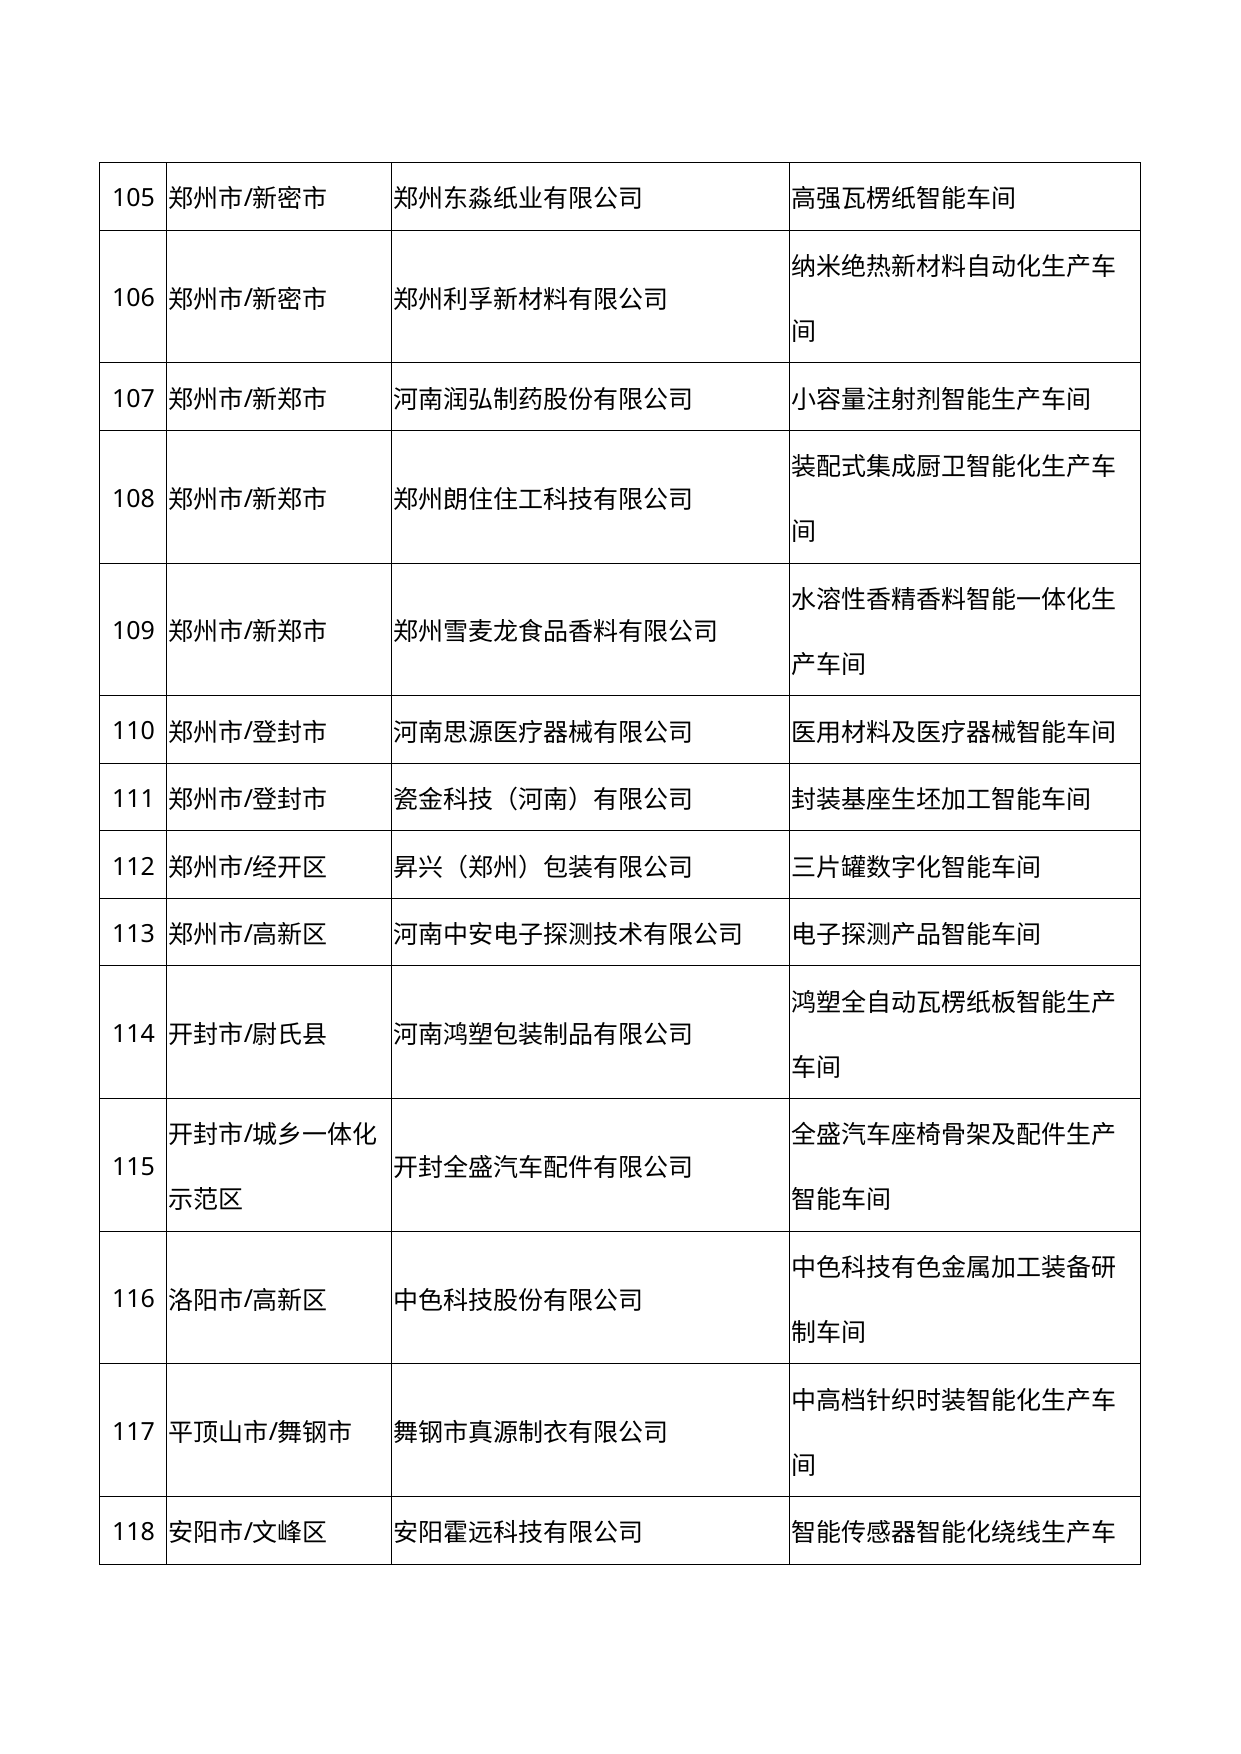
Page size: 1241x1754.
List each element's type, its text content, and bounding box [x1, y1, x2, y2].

table_cell 小容量注射剂智能生产车间 [790, 363, 1140, 430]
table_cell 109 [100, 564, 166, 695]
table_cell 107 [100, 363, 166, 430]
table_cell 郑州利孚新材料有限公司 [392, 231, 789, 362]
table_cell 115 [100, 1099, 166, 1231]
table_cell 108 [100, 431, 166, 562]
table_cell 纳米绝热新材料自动化生产车间 [790, 231, 1140, 362]
table_cell 中高档针织时装智能化生产车间 [790, 1364, 1140, 1496]
table_cell 河南思源医疗器械有限公司 [392, 696, 789, 763]
table_cell 郑州市/新郑市 [167, 431, 391, 562]
table_cell 郑州市/登封市 [167, 764, 391, 830]
table_cell 111 [100, 764, 166, 830]
table_cell 郑州市/新密市 [167, 163, 391, 229]
table_cell 河南润弘制药股份有限公司 [392, 363, 789, 430]
table_cell 开封市/尉氏县 [167, 966, 391, 1098]
table_cell 郑州朗住住工科技有限公司 [392, 431, 789, 562]
table_cell 郑州市/新密市 [167, 231, 391, 362]
table_cell 鸿塑全自动瓦楞纸板智能生产车间 [790, 966, 1140, 1098]
table_cell 112 [100, 831, 166, 898]
table_cell 郑州市/经开区 [167, 831, 391, 898]
table_cell 医用材料及医疗器械智能车间 [790, 696, 1140, 763]
table_cell 118 [100, 1497, 166, 1563]
table_cell 平顶山市/舞钢市 [167, 1364, 391, 1496]
table_cell 安阳市/文峰区 [167, 1497, 391, 1563]
table_cell 117 [100, 1364, 166, 1496]
table_cell 郑州市/登封市 [167, 696, 391, 763]
table_cell 105 [100, 163, 166, 229]
table_cell 三片罐数字化智能车间 [790, 831, 1140, 898]
table_cell 开封市/城乡一体化示范区 [167, 1099, 391, 1231]
table_cell 全盛汽车座椅骨架及配件生产智能车间 [790, 1099, 1140, 1231]
table_cell 郑州市/高新区 [167, 899, 391, 965]
table_cell 114 [100, 966, 166, 1098]
table_cell 瓷金科技（河南）有限公司 [392, 764, 789, 830]
table_cell 106 [100, 231, 166, 362]
table_cell 郑州东淼纸业有限公司 [392, 163, 789, 229]
table_cell 郑州雪麦龙食品香料有限公司 [392, 564, 789, 695]
table_cell 116 [100, 1232, 166, 1363]
table_cell 中色科技有色金属加工装备研制车间 [790, 1232, 1140, 1363]
table_cell 智能传感器智能化绕线生产车间 [790, 1497, 1140, 1563]
table_cell 河南鸿塑包装制品有限公司 [392, 966, 789, 1098]
table_cell 装配式集成厨卫智能化生产车间 [790, 431, 1140, 562]
table_cell 水溶性香精香料智能一体化生产车间 [790, 564, 1140, 695]
table_cell 郑州市/新郑市 [167, 564, 391, 695]
table_cell 舞钢市真源制衣有限公司 [392, 1364, 789, 1496]
table_cell 高强瓦楞纸智能车间 [790, 163, 1140, 229]
table_cell 中色科技股份有限公司 [392, 1232, 789, 1363]
table_cell 113 [100, 899, 166, 965]
table_cell 封装基座生坯加工智能车间 [790, 764, 1140, 830]
table_cell 安阳霍远科技有限公司 [392, 1497, 789, 1563]
table_cell 开封全盛汽车配件有限公司 [392, 1099, 789, 1231]
table_cell 郑州市/新郑市 [167, 363, 391, 430]
table_cell 电子探测产品智能车间 [790, 899, 1140, 965]
table_cell 河南中安电子探测技术有限公司 [392, 899, 789, 965]
table_cell 110 [100, 696, 166, 763]
table_cell 昇兴（郑州）包装有限公司 [392, 831, 789, 898]
table_cell 洛阳市/高新区 [167, 1232, 391, 1363]
